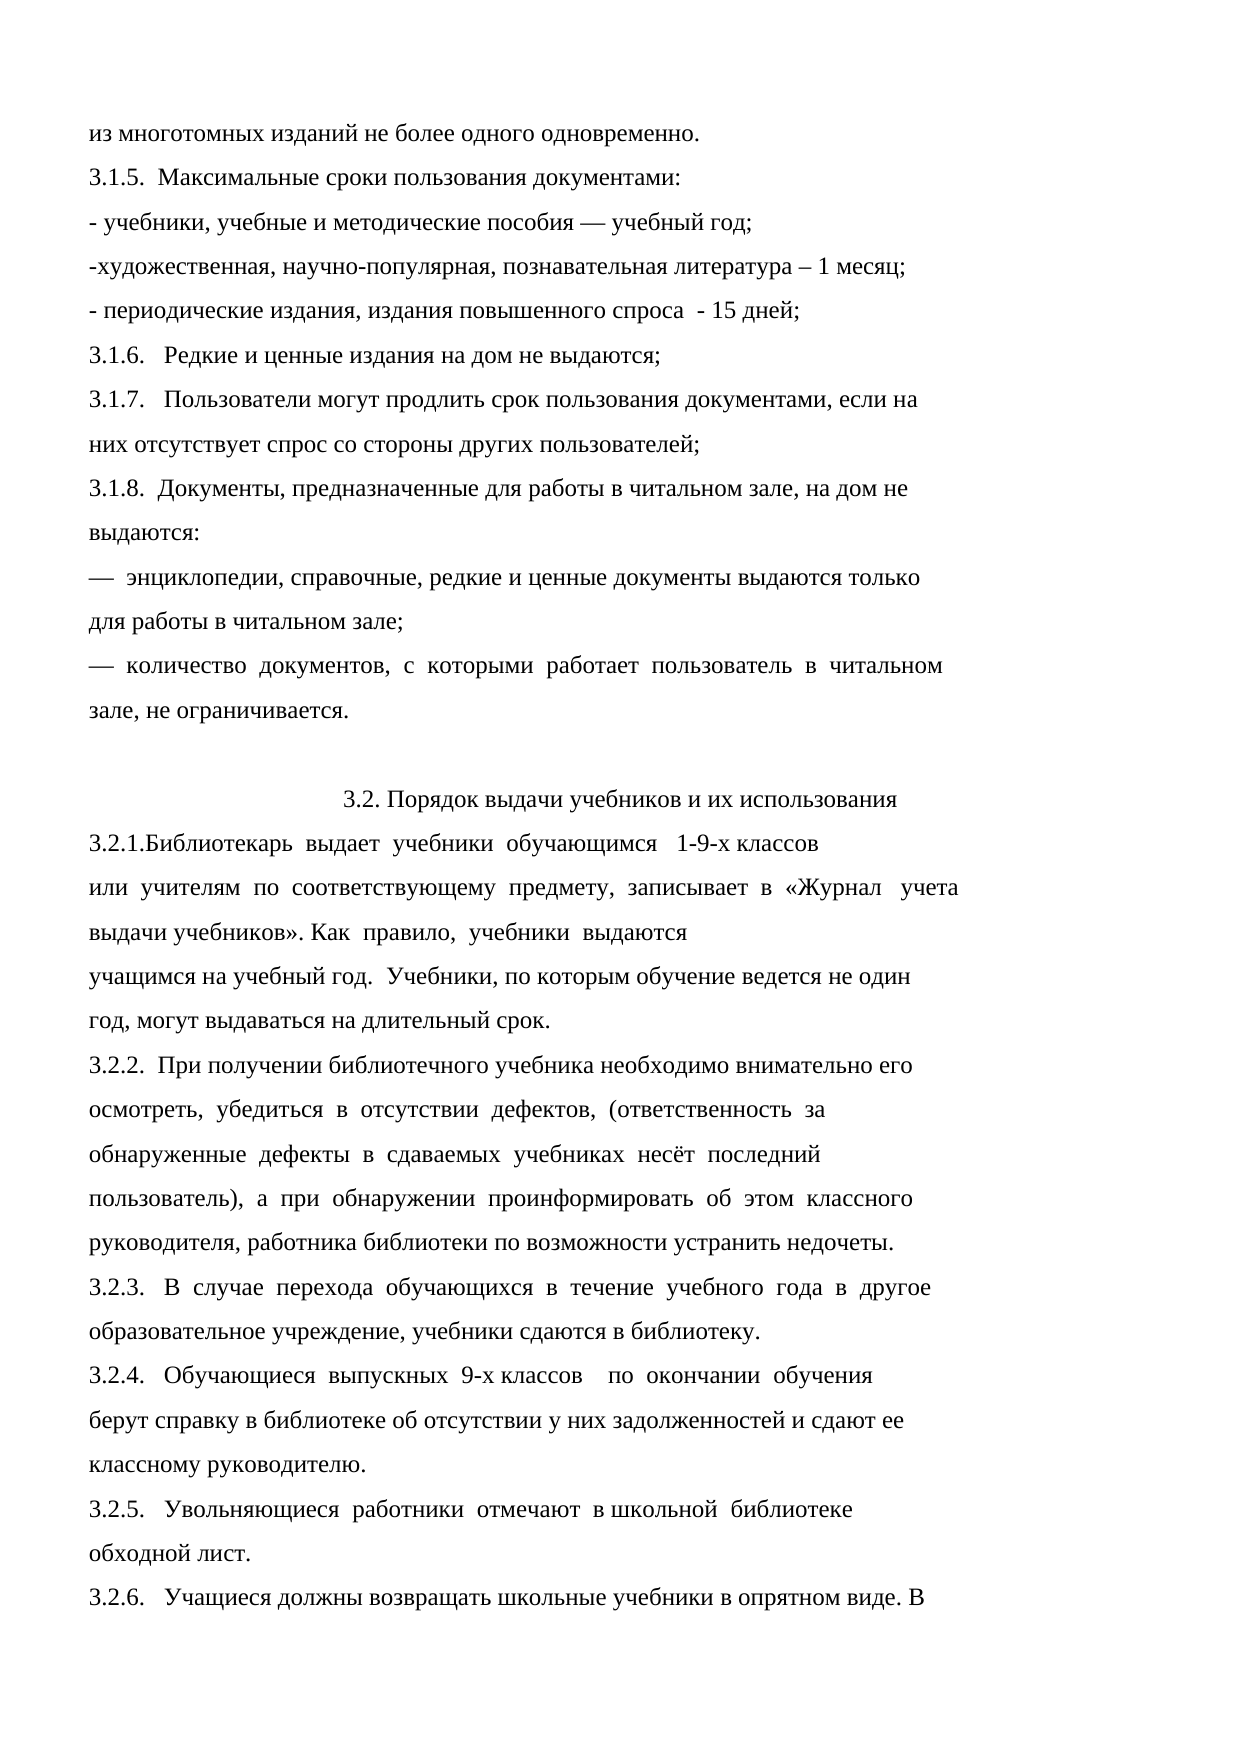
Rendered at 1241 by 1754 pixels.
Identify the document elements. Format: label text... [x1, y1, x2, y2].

text учащимся на учебный год. Учебники, по которым обучение ведется не один [89, 961, 1152, 990]
text из многотомных изданий не более одного одновременно. [89, 118, 1152, 147]
text выдачи учебников». Как правило, учебники выдаются [89, 917, 1152, 946]
text 3.1.7. Пользователи могут продлить срок пользования документами, если на [89, 384, 1152, 413]
text обходной лист. [89, 1538, 1152, 1567]
text — количество документов, с которыми работает пользователь в читальном [89, 651, 1152, 679]
text для работы в читальном зале; [89, 606, 1152, 635]
text 3.2. Порядок выдачи учебников и их использования [89, 784, 1152, 812]
text 3.1.8. Документы, предназначенные для работы в читальном зале, на дом не [89, 473, 1152, 502]
text 3.2.5. Увольняющиеся работники отмечают в школьной библиотеке [89, 1494, 1152, 1522]
text обнаруженные дефекты в сдаваемых учебниках несёт последний [89, 1139, 1152, 1167]
text -художественная, научно-популярная, познавательная литература – 1 месяц; [89, 251, 1152, 280]
text 3.1.5. Максимальные сроки пользования документами: [89, 162, 1152, 191]
text - учебники, учебные и методические пособия — учебный год; [89, 207, 1152, 236]
text 3.2.1.Библиотекарь выдает учебники обучающимся 1-9-х классов [89, 828, 1152, 857]
text зале, не ограничивается. [89, 695, 1152, 724]
text образовательное учреждение, учебники сдаются в библиотеку. [89, 1316, 1152, 1345]
text берут справку в библиотеке об отсутствии у них задолженностей и сдают ее [89, 1405, 1152, 1434]
text 3.1.6. Редкие и ценные издания на дом не выдаются; [89, 340, 1152, 369]
text — энциклопедии, справочные, редкие и ценные документы выдаются только [89, 562, 1152, 591]
text руководителя, работника библиотеки по возможности устранить недочеты. [89, 1227, 1152, 1256]
text классному руководителю. [89, 1449, 1152, 1478]
text 3.2.2. При получении библиотечного учебника необходимо внимательно его [89, 1050, 1152, 1079]
text 3.2.4. Обучающиеся выпускных 9-х классов по окончании обучения [89, 1361, 1152, 1389]
text - периодические издания, издания повышенного спроса - 15 дней; [89, 296, 1152, 324]
text выдаются: [89, 517, 1152, 546]
text 3.2.6. Учащиеся должны возвращать школьные учебники в опрятном виде. В [89, 1582, 1152, 1611]
text пользователь), а при обнаружении проинформировать об этом классного [89, 1183, 1152, 1212]
text 3.2.3. В случае перехода обучающихся в течение учебного года в другое [89, 1272, 1152, 1301]
text осмотреть, убедиться в отсутствии дефектов, (ответственность за [89, 1094, 1152, 1123]
text или учителям по соответствующему предмету, записывает в «Журнал учета [89, 872, 1152, 901]
text год, могут выдаваться на длительный срок. [89, 1006, 1152, 1034]
text них отсутствует спрос со стороны других пользователей; [89, 429, 1152, 457]
